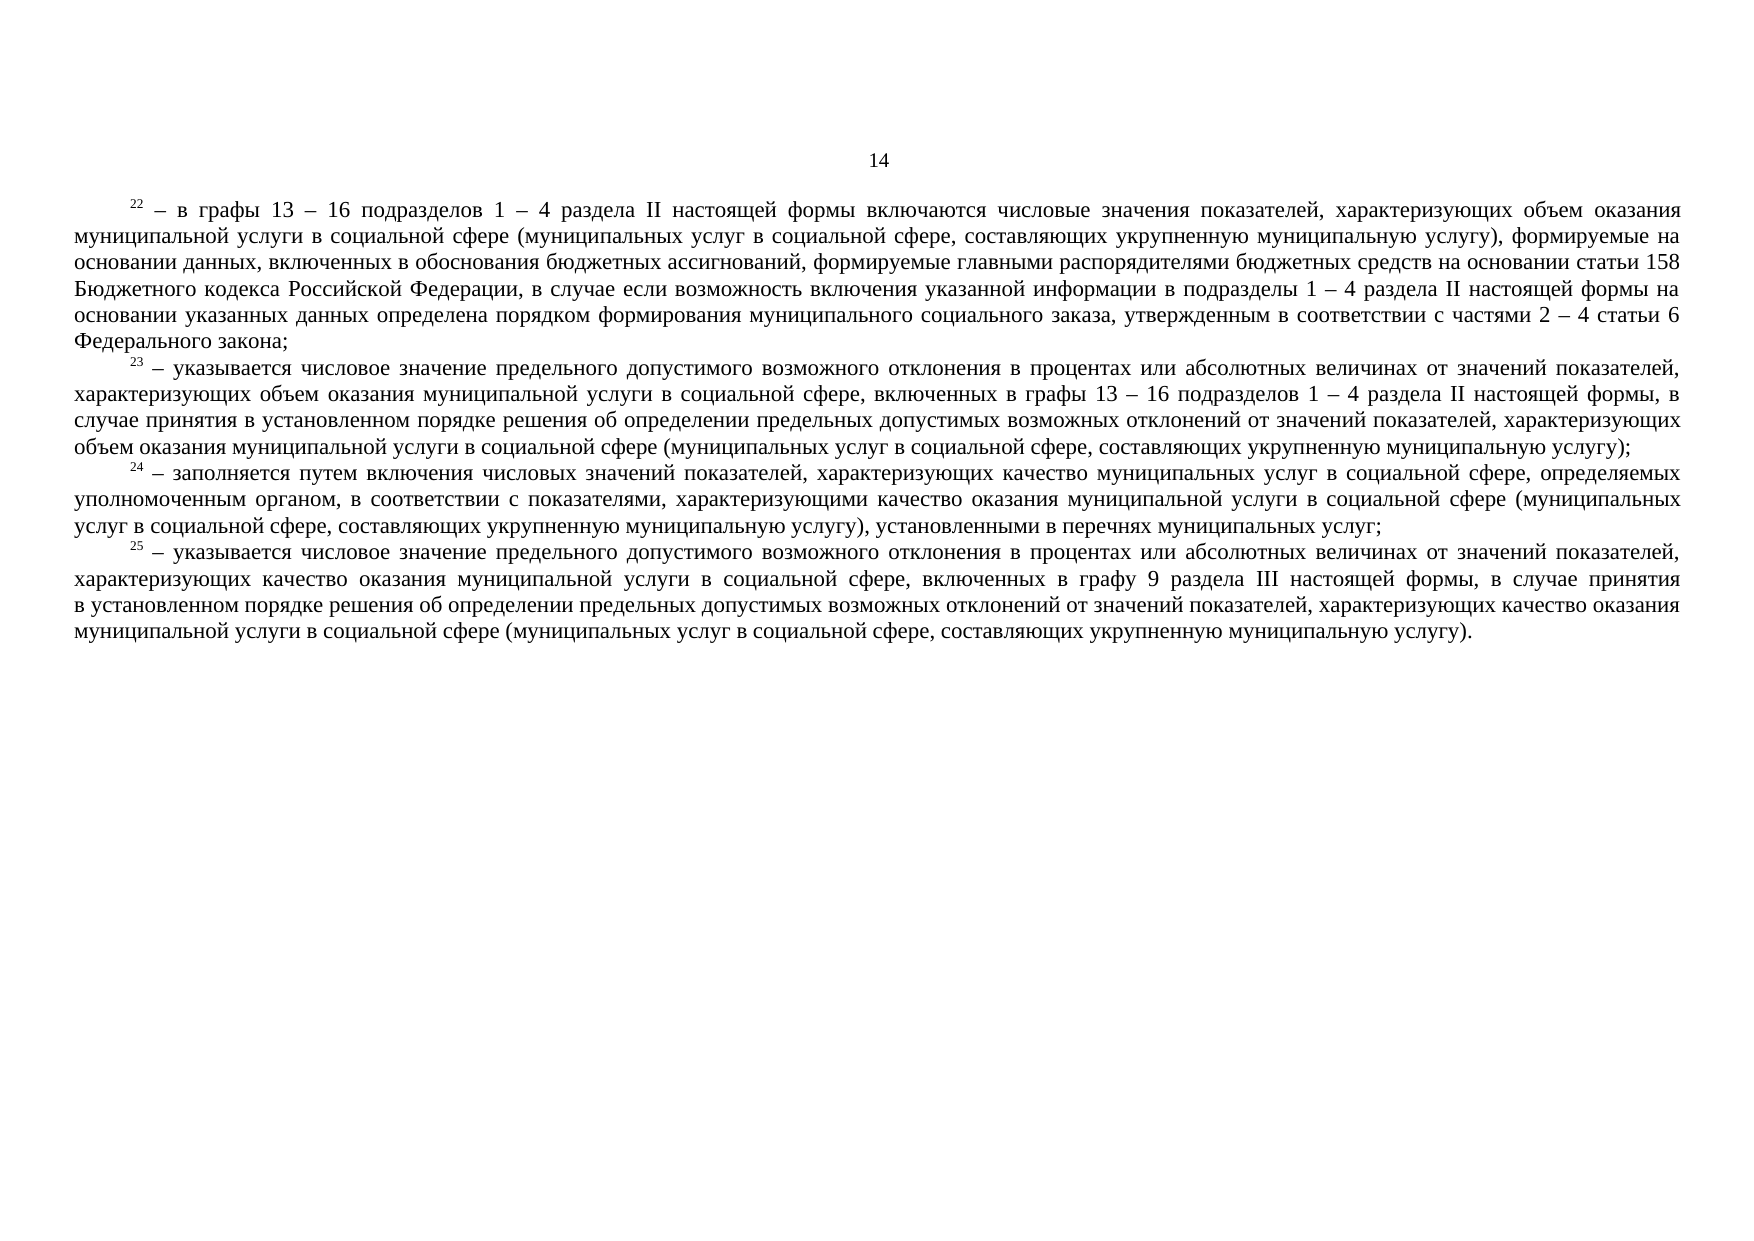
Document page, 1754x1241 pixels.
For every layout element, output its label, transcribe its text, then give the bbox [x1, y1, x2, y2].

text 23 – указывается числовое значение предельного допустимого возможного отклонения в процентах или абсолютных величинах от значений показателей, характеризующих объем оказания муниципальной услуги в социальной сфере, включенных в графы 13 – 16 подразделов 1 – 4 раздела II настоящей формы, в случае принятия в установленном порядке решения об определении предельных допустимых возможных отклонений от значений показателей, характеризующих объем оказания муниципальной услуги в социальной сфере (муниципальных услуг в социальной сфере, составляющих укрупненную муниципальную услугу); [74, 354, 1683, 459]
text 24 – заполняется путем включения числовых значений показателей, характеризующих качество муниципальных услуг в социальной сфере, определяемых уполномоченным органом, в соответствии с показателями, характеризующими качество оказания муниципальной услуги в социальной сфере (муниципальных услуг в социальной сфере, составляющих укрупненную муниципальную услугу), установленными в перечнях муниципальных услуг; [74, 459, 1683, 538]
text 25 – указывается числовое значение предельного допустимого возможного отклонения в процентах или абсолютных величинах от значений показателей, характеризующих качество оказания муниципальной услуги в социальной сфере, включенных в графу 9 раздела III настоящей формы, в случае принятия в установленном порядке решения об определении предельных допустимых возможных отклонений от значений показателей, характеризующих качество оказания муниципальной услуги в социальной сфере (муниципальных услуг в социальной сфере, составляющих укрупненную муниципальную услугу). [74, 538, 1683, 644]
text 22 – в графы 13 – 16 подразделов 1 – 4 раздела II настоящей формы включаются числовые значения показателей, характеризующих объем оказания муниципальной услуги в социальной сфере (муниципальных услуг в социальной сфере, составляющих укрупненную муниципальную услугу), формируемые на основании данных, включенных в обоснования бюджетных ассигнований, формируемые главными распорядителями бюджетных средств на основании статьи 158 Бюджетного кодекса Российской Федерации, в случае если возможность включения указанной информации в подразделы 1 – 4 раздела II настоящей формы на основании указанных данных определена порядком формирования муниципального социального заказа, утвержденным в соответствии с частями 2 – 4 статьи 6 Федерального закона; [74, 196, 1683, 354]
